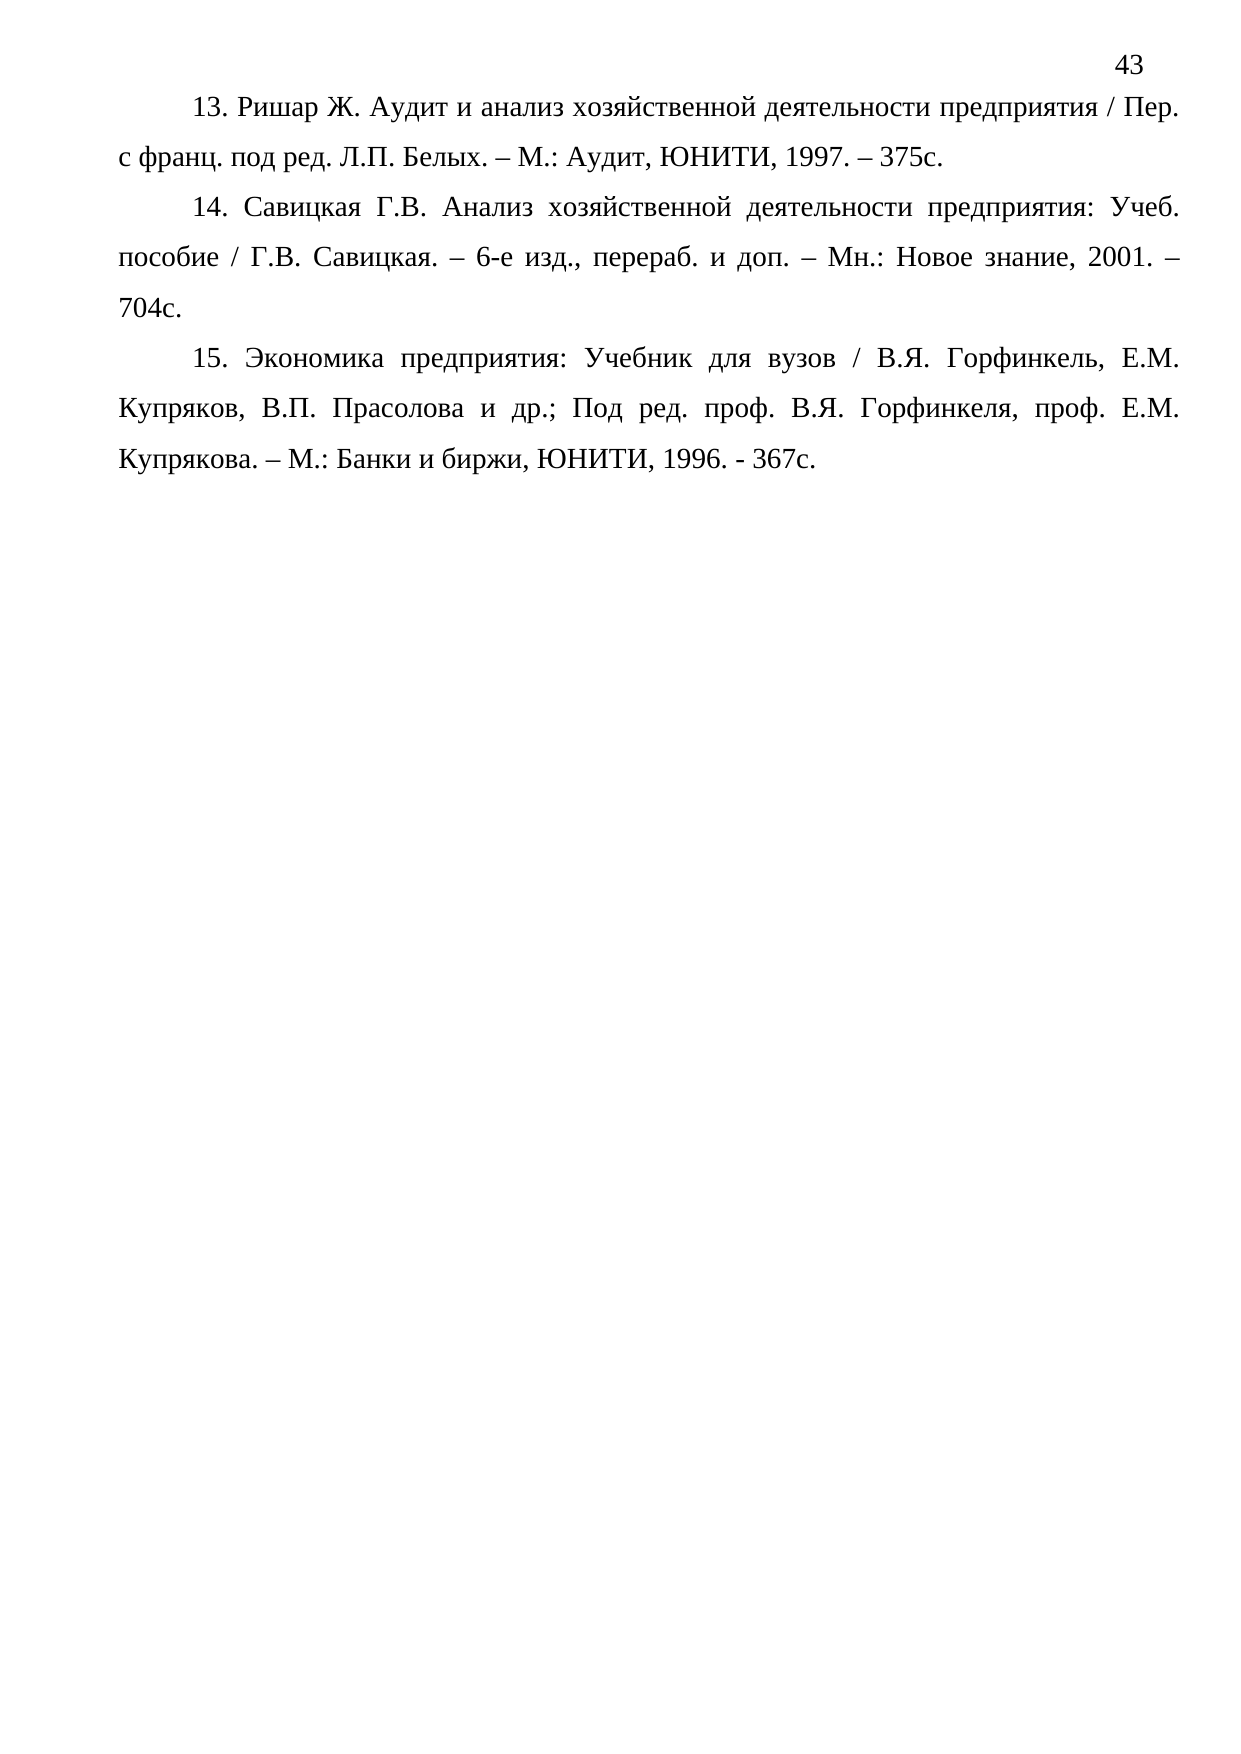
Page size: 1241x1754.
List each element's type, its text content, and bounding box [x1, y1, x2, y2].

text 15. Экономика предприятия: Учебник для вузов / В.Я. Горфинкель, Е.М. Купряков, В.П. Прасолова и др.; Под ред. проф. В.Я. Горфинкеля, проф. Е.М. Купрякова. – М.: Банки и биржи, ЮНИТИ, 1996. - 367с. [118, 340, 1181, 474]
text 13. Ришар Ж. Аудит и анализ хозяйственной деятельности предприятия / Пер. с франц. под ред. Л.П. Белых. – М.: Аудит, ЮНИТИ, 1997. – 375с. [118, 89, 1181, 172]
text 14. Савицкая Г.В. Анализ хозяйственной деятельности предприятия: Учеб. пособие / Г.В. Савицкая. – 6-е изд., перераб. и доп. – Мн.: Новое знание, 2001. – 704с. [118, 189, 1181, 323]
